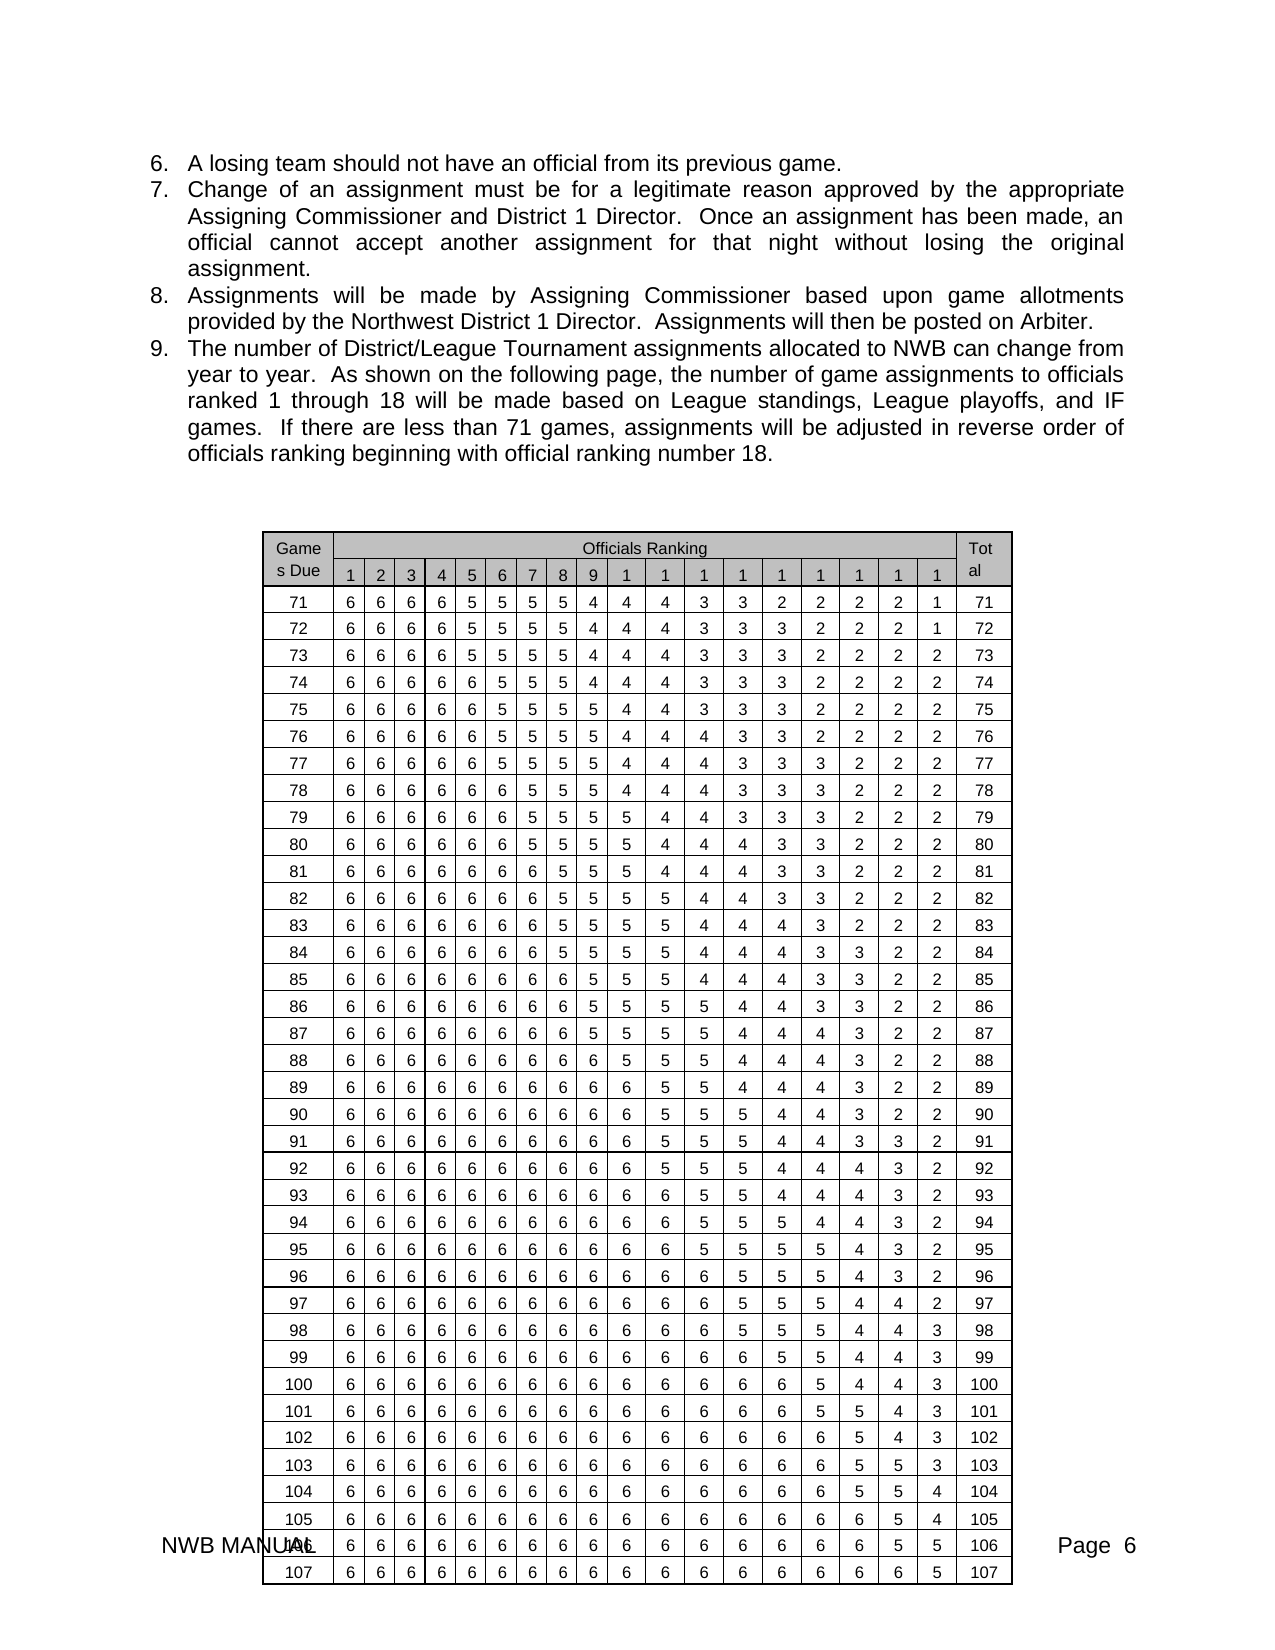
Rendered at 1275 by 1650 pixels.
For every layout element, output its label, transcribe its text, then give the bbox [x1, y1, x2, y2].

table_cell 4 [608, 721, 645, 747]
table_cell 103 [957, 1449, 1011, 1475]
table_cell 5 [608, 883, 645, 909]
table_cell 105 [957, 1503, 1011, 1529]
table_cell 6 [395, 1234, 424, 1259]
table_cell 6 [426, 775, 455, 801]
table_cell 6 [646, 1314, 684, 1340]
table_cell 5 [840, 1476, 878, 1502]
table_cell 6 [486, 1045, 516, 1071]
table_cell 3 [840, 1126, 878, 1151]
table_cell 2 [879, 587, 917, 612]
table_cell 6 [547, 1503, 576, 1529]
table_cell 5 [547, 748, 576, 774]
table_cell 5 [517, 587, 546, 612]
table_cell 88 [957, 1045, 1011, 1071]
table_cell 6 [334, 856, 364, 882]
table_cell 4 [724, 856, 762, 882]
table_cell 6 [426, 1503, 455, 1529]
table_cell 6 [608, 1288, 645, 1313]
table_cell 6 [547, 1557, 576, 1583]
table_cell 3 [763, 802, 801, 828]
table_cell 4 [646, 802, 684, 828]
table_cell 6 [486, 1503, 516, 1529]
table_cell 6 [426, 640, 455, 666]
table_cell 98 [957, 1314, 1011, 1340]
table_cell 6 [577, 1449, 607, 1475]
table_cell 6 [685, 1530, 723, 1556]
table_cell 97 [264, 1288, 333, 1313]
table_cell 95 [957, 1234, 1011, 1259]
table_cell 5 [517, 829, 546, 855]
table_cell 6 [646, 1449, 684, 1475]
table_cell 1 [334, 559, 364, 585]
table_cell 6 [456, 667, 485, 693]
table_cell 6 [426, 1260, 455, 1286]
table_cell 4 [840, 1288, 878, 1313]
table_cell 4 [608, 587, 645, 612]
table_cell 6 [426, 991, 455, 1017]
table_cell 6 [334, 721, 364, 747]
table_cell 6 [547, 1449, 576, 1475]
table_cell 6 [547, 1368, 576, 1394]
table_cell 5 [763, 1260, 801, 1286]
table_cell 6 [517, 1126, 546, 1151]
table_cell 5 [763, 1341, 801, 1367]
table_cell 6 [426, 802, 455, 828]
table_cell 6 [426, 1045, 455, 1071]
table_cell 6 [334, 802, 364, 828]
table_cell 2 [802, 613, 839, 639]
table_cell 6 [365, 883, 394, 909]
table_cell 6 [517, 1557, 546, 1583]
table_cell 6 [840, 1530, 878, 1556]
table_cell 5 [577, 910, 607, 936]
table_cell 5 [879, 1449, 917, 1475]
table_cell 72 [264, 613, 333, 639]
table_cell 6 [426, 694, 455, 720]
table_cell 6 [517, 1503, 546, 1529]
table_cell 5 [608, 937, 645, 963]
list Change of an assignment must be for a legitimate reason approved by the appropriate Assigning Commissioner and District 1 Director. Once an assignment has been made, an official cannot accept another assignment for that night without losing the original assignment. [150, 176, 1125, 282]
table_cell 6 [577, 1126, 607, 1151]
table_cell 4 [724, 910, 762, 936]
table_cell 85 [957, 964, 1011, 989]
table_cell 6 [395, 1180, 424, 1205]
table_cell 5 [517, 802, 546, 828]
table_cell 5 [802, 1341, 839, 1367]
table_cell 5 [685, 1072, 723, 1097]
table_cell 71 [264, 587, 333, 612]
table_cell 79 [957, 802, 1011, 828]
table_cell 6 [395, 1126, 424, 1151]
table_cell 6 [608, 1422, 645, 1448]
table_cell 73 [264, 640, 333, 666]
table_cell 3 [724, 775, 762, 801]
table_cell 6 [456, 1530, 485, 1556]
table_cell 2 [879, 613, 917, 639]
table_cell 6 [608, 1072, 645, 1097]
table_cell 6 [395, 937, 424, 963]
table_cell 6 [334, 829, 364, 855]
table_cell 3 [724, 667, 762, 693]
table_cell 5 [608, 991, 645, 1017]
table_cell 6 [456, 829, 485, 855]
table_cell 6 [486, 802, 516, 828]
table_cell 83 [957, 910, 1011, 936]
table_cell 96 [264, 1260, 333, 1286]
table_cell 3 [918, 1449, 956, 1475]
table_cell 6 [486, 1260, 516, 1286]
table_cell 2 [840, 640, 878, 666]
table_cell 6 [365, 802, 394, 828]
table_cell 5 [646, 1099, 684, 1124]
table_cell 6 [456, 694, 485, 720]
table_cell 6 [426, 1018, 455, 1043]
table_cell 73 [957, 640, 1011, 666]
table_cell 6 [456, 1449, 485, 1475]
table_cell 6 [365, 1099, 394, 1124]
table_cell 4 [840, 1260, 878, 1286]
table_cell 5 [517, 775, 546, 801]
table_cell 6 [608, 1368, 645, 1394]
table_cell 6 [577, 1260, 607, 1286]
table_cell 4 [802, 1099, 839, 1124]
table_cell 6 [456, 721, 485, 747]
table_cell 4 [724, 1045, 762, 1071]
table_cell 5 [577, 694, 607, 720]
table_cell 5 [547, 937, 576, 963]
table_cell 3 [763, 640, 801, 666]
table_cell 6 [456, 1476, 485, 1502]
table_cell 4 [646, 829, 684, 855]
table_cell 4 [879, 1395, 917, 1421]
table_cell 6 [426, 1395, 455, 1421]
table_cell 5 [547, 775, 576, 801]
table_cell 3 [763, 613, 801, 639]
table_cell 7 [517, 559, 546, 585]
table_cell 106 [264, 1530, 333, 1556]
table_cell 6 [426, 1422, 455, 1448]
table_cell 4 [763, 1045, 801, 1071]
table_cell 4 [763, 910, 801, 936]
table_cell 6 [456, 964, 485, 989]
table_cell 6 [608, 1206, 645, 1232]
table_cell 6 [763, 1530, 801, 1556]
table_cell 6 [802, 1476, 839, 1502]
table_cell 6 [334, 1018, 364, 1043]
table_cell 3 [724, 587, 762, 612]
table_cell 5 [685, 1153, 723, 1178]
table_cell 6 [547, 1314, 576, 1340]
table_cell 2 [918, 883, 956, 909]
table_cell 6 [334, 1072, 364, 1097]
table_cell 4 [763, 991, 801, 1017]
table_cell 6 [517, 937, 546, 963]
table_cell 4 [724, 937, 762, 963]
table_cell 4 [608, 694, 645, 720]
table_cell 6 [426, 910, 455, 936]
table_cell 5 [646, 910, 684, 936]
table_cell 4 [802, 1206, 839, 1232]
table_cell 6 [547, 1072, 576, 1097]
table_cell 16 [840, 559, 878, 585]
list Assignments will be made by Assigning Commissioner based upon game allotments provided by the Northwest District 1 Director. Assignments will then be posted on Arbiter. [150, 282, 1125, 334]
table_cell 4 [724, 964, 762, 989]
table_cell 6 [456, 1072, 485, 1097]
table_cell 6 [365, 1153, 394, 1178]
table_cell 6 [840, 1557, 878, 1583]
table_cell 4 [879, 1288, 917, 1313]
table_cell 6 [365, 1206, 394, 1232]
table_cell 6 [426, 1530, 455, 1556]
table_cell 6 [365, 1234, 394, 1259]
table_cell 6 [517, 1099, 546, 1124]
table_cell 5 [577, 748, 607, 774]
table_cell 6 [577, 1234, 607, 1259]
table_cell 6 [426, 1557, 455, 1583]
table_cell 6 [456, 748, 485, 774]
table_cell 6 [426, 1368, 455, 1394]
table_cell 6 [334, 1180, 364, 1205]
table_cell 2 [802, 694, 839, 720]
table_cell 6 [547, 1234, 576, 1259]
table_cell 6 [334, 1153, 364, 1178]
table_cell 92 [957, 1153, 1011, 1178]
table_cell 6 [456, 1314, 485, 1340]
table_cell 5 [646, 1072, 684, 1097]
table_cell 6 [646, 1180, 684, 1205]
table_cell 5 [456, 613, 485, 639]
table_cell 6 [334, 1557, 364, 1583]
table_cell 101 [264, 1395, 333, 1421]
table_cell 6 [646, 1476, 684, 1502]
table_cell 6 [547, 1341, 576, 1367]
table_cell 6 [395, 856, 424, 882]
table_cell 6 [426, 964, 455, 989]
table_cell 6 [334, 910, 364, 936]
table_cell 6 [456, 1341, 485, 1367]
table_cell 6 [334, 1045, 364, 1071]
table_cell 6 [486, 1368, 516, 1394]
table_cell 6 [334, 964, 364, 989]
table_cell 6 [802, 1422, 839, 1448]
table_cell 5 [486, 667, 516, 693]
table_cell 75 [957, 694, 1011, 720]
table_cell 5 [577, 721, 607, 747]
table_cell 6 [486, 1449, 516, 1475]
table_cell 6 [334, 694, 364, 720]
table_cell 6 [517, 1206, 546, 1232]
table_cell 6 [486, 1018, 516, 1043]
table_cell 5 [608, 1045, 645, 1071]
table_cell 5 [802, 1288, 839, 1313]
table_cell 6 [395, 1072, 424, 1097]
table_cell 6 [426, 1341, 455, 1367]
table_cell 1 [918, 587, 956, 612]
table_cell 6 [334, 640, 364, 666]
table_cell 3 [763, 748, 801, 774]
table_cell 6 [395, 667, 424, 693]
table_cell 2 [918, 640, 956, 666]
table_cell 2 [918, 748, 956, 774]
table_cell 6 [456, 1422, 485, 1448]
table_cell 6 [334, 1422, 364, 1448]
table_cell 6 [577, 1314, 607, 1340]
table_cell 3 [802, 775, 839, 801]
table_cell 5 [840, 1449, 878, 1475]
table_cell 5 [547, 721, 576, 747]
list The number of District/League Tournament assignments allocated to NWB can change from year to year. As shown on the following page, the number of game assignments to officials ranked 1 through 18 will be made based on League standings, League playoffs, and IF games. If there are less than 71 games, assignments will be adjusted in reverse order of officials ranking beginning with official ranking number 18. [150, 334, 1125, 466]
table_cell 2 [879, 829, 917, 855]
table_cell 5 [646, 1018, 684, 1043]
table_cell 5 [840, 1395, 878, 1421]
table_cell 2 [840, 775, 878, 801]
table_cell 5 [577, 991, 607, 1017]
table_cell 5 [547, 910, 576, 936]
table_cell 5 [486, 694, 516, 720]
table_cell 5 [577, 802, 607, 828]
table_cell 6 [395, 1099, 424, 1124]
table_cell 2 [918, 1288, 956, 1313]
table_cell 6 [365, 1045, 394, 1071]
table_cell 3 [724, 694, 762, 720]
table_cell 6 [685, 1557, 723, 1583]
table_cell 4 [577, 640, 607, 666]
table_cell 2 [840, 883, 878, 909]
table_cell 6 [365, 613, 394, 639]
table_cell 2 [918, 1045, 956, 1071]
table_cell 6 [685, 1503, 723, 1529]
table_cell 5 [685, 1018, 723, 1043]
table_cell 99 [957, 1341, 1011, 1367]
table_cell 4 [763, 1072, 801, 1097]
table_cell 93 [957, 1180, 1011, 1205]
table_cell 6 [608, 1530, 645, 1556]
table_cell 6 [577, 1341, 607, 1367]
table_header Games Due [264, 533, 333, 585]
table_cell 2 [879, 694, 917, 720]
table_cell 6 [365, 1072, 394, 1097]
table_cell 102 [264, 1422, 333, 1448]
table_cell 84 [957, 937, 1011, 963]
table_cell 3 [802, 883, 839, 909]
table_cell 4 [685, 721, 723, 747]
table_cell 6 [426, 613, 455, 639]
table_cell 6 [395, 694, 424, 720]
table_cell 5 [646, 964, 684, 989]
table_cell 6 [365, 1503, 394, 1529]
table_cell 4 [840, 1206, 878, 1232]
table_cell 2 [840, 694, 878, 720]
table_cell 6 [334, 883, 364, 909]
table_cell 6 [840, 1503, 878, 1529]
table_cell 6 [724, 1341, 762, 1367]
table_cell 3 [918, 1395, 956, 1421]
table_cell 6 [395, 910, 424, 936]
table_cell 86 [957, 991, 1011, 1017]
table_cell 3 [685, 587, 723, 612]
table_cell 6 [395, 1045, 424, 1071]
table_cell 6 [456, 1260, 485, 1286]
table_cell 3 [802, 964, 839, 989]
table_cell 6 [426, 1180, 455, 1205]
table_cell 4 [608, 775, 645, 801]
table_cell 6 [486, 1126, 516, 1151]
table_cell 90 [264, 1099, 333, 1124]
table_cell 6 [365, 694, 394, 720]
table_cell 6 [456, 775, 485, 801]
table_cell 5 [577, 937, 607, 963]
table_cell 6 [395, 748, 424, 774]
table_cell 6 [426, 1476, 455, 1502]
table_cell 4 [724, 883, 762, 909]
table_cell 6 [365, 991, 394, 1017]
table_cell 6 [646, 1530, 684, 1556]
table_cell 6 [547, 1530, 576, 1556]
table_cell 6 [395, 1476, 424, 1502]
table_cell 4 [763, 1153, 801, 1178]
table_cell 6 [763, 1368, 801, 1394]
table_cell 4 [840, 1314, 878, 1340]
table_cell 6 [365, 964, 394, 989]
table_cell 6 [577, 1206, 607, 1232]
table_cell 5 [608, 802, 645, 828]
table_cell 6 [365, 1557, 394, 1583]
table_cell 5 [486, 587, 516, 612]
table_cell 96 [957, 1260, 1011, 1286]
table_cell 6 [395, 1503, 424, 1529]
table_cell 4 [763, 1099, 801, 1124]
table_cell 5 [646, 1153, 684, 1178]
table_cell 6 [517, 1153, 546, 1178]
table_cell 5 [763, 1288, 801, 1313]
table_cell 6 [365, 1260, 394, 1286]
table_cell 4 [608, 613, 645, 639]
table_cell 5 [517, 721, 546, 747]
table_cell 3 [724, 613, 762, 639]
table_cell 6 [577, 1395, 607, 1421]
table_cell 6 [724, 1368, 762, 1394]
table_cell 6 [334, 587, 364, 612]
table_cell 3 [840, 1045, 878, 1071]
table_cell 2 [918, 1260, 956, 1286]
table_cell 5 [608, 856, 645, 882]
table_cell 2 [918, 1018, 956, 1043]
table_cell 2 [918, 1206, 956, 1232]
table_cell 5 [802, 1234, 839, 1259]
table_cell 3 [918, 1314, 956, 1340]
table_cell 6 [426, 1288, 455, 1313]
table_cell 6 [365, 1288, 394, 1313]
table_cell 76 [957, 721, 1011, 747]
table_cell 5 [918, 1530, 956, 1556]
table_cell 11 [646, 559, 684, 585]
table_cell 5 [802, 1368, 839, 1394]
table_cell 5 [685, 1180, 723, 1205]
table_cell 3 [879, 1234, 917, 1259]
table_cell 6 [486, 883, 516, 909]
table_cell 6 [365, 1368, 394, 1394]
table_cell 6 [365, 1422, 394, 1448]
table_cell 6 [646, 1422, 684, 1448]
table_cell 6 [365, 721, 394, 747]
table_cell 6 [456, 1206, 485, 1232]
table_cell 5 [486, 640, 516, 666]
table_cell 3 [685, 694, 723, 720]
table_cell 6 [517, 1260, 546, 1286]
table_cell 6 [517, 1288, 546, 1313]
table_cell 5 [547, 856, 576, 882]
table_cell 6 [334, 1314, 364, 1340]
table_cell 6 [365, 829, 394, 855]
table_cell 4 [646, 640, 684, 666]
table_cell 5 [685, 1045, 723, 1071]
table_cell 2 [802, 721, 839, 747]
table_cell 82 [957, 883, 1011, 909]
table_cell 1 [918, 613, 956, 639]
table_cell 6 [395, 991, 424, 1017]
table_cell 2 [879, 640, 917, 666]
table_cell 6 [334, 667, 364, 693]
table_cell 6 [608, 1099, 645, 1124]
table_cell 4 [685, 748, 723, 774]
table_cell 5 [724, 1126, 762, 1151]
table_cell 2 [918, 667, 956, 693]
table_cell 86 [264, 991, 333, 1017]
table_cell 4 [724, 1018, 762, 1043]
table_cell 6 [365, 748, 394, 774]
table_cell 4 [724, 991, 762, 1017]
table_cell 3 [763, 667, 801, 693]
table_cell 6 [486, 559, 516, 585]
table_cell 6 [763, 1395, 801, 1421]
table_cell 6 [486, 775, 516, 801]
table_cell 4 [802, 1153, 839, 1178]
table_cell 6 [517, 1045, 546, 1071]
table_cell 6 [486, 991, 516, 1017]
table_cell 6 [547, 1126, 576, 1151]
table_cell 5 [879, 1503, 917, 1529]
table_cell 6 [456, 910, 485, 936]
table_cell 10 [608, 559, 645, 585]
table_cell 13 [724, 559, 762, 585]
table_cell 2 [840, 748, 878, 774]
table_cell 4 [802, 1072, 839, 1097]
table_cell 4 [879, 1368, 917, 1394]
table_cell 6 [365, 1476, 394, 1502]
table_cell 94 [957, 1206, 1011, 1232]
table_cell 6 [334, 1234, 364, 1259]
table_cell 6 [577, 1503, 607, 1529]
table_cell 17 [879, 559, 917, 585]
table_cell 6 [517, 883, 546, 909]
table_cell 5 [517, 748, 546, 774]
table_cell 6 [577, 1476, 607, 1502]
table_cell 5 [724, 1180, 762, 1205]
table_cell 103 [264, 1449, 333, 1475]
table_cell 6 [547, 1045, 576, 1071]
table_cell 2 [879, 964, 917, 989]
table_cell 6 [486, 1395, 516, 1421]
table_cell 5 [547, 667, 576, 693]
table_cell 6 [334, 748, 364, 774]
table_cell 6 [685, 1395, 723, 1421]
table_cell 6 [395, 640, 424, 666]
table_cell 98 [264, 1314, 333, 1340]
table_cell 6 [395, 587, 424, 612]
table_cell 2 [879, 937, 917, 963]
table_cell 5 [517, 667, 546, 693]
table_cell 3 [879, 1206, 917, 1232]
table_cell 2 [879, 748, 917, 774]
table_cell 4 [646, 721, 684, 747]
table_cell 6 [486, 910, 516, 936]
table_cell 4 [918, 1476, 956, 1502]
table_cell 4 [763, 1126, 801, 1151]
table_cell 5 [840, 1422, 878, 1448]
table_cell 6 [426, 883, 455, 909]
table_cell 5 [547, 587, 576, 612]
table_cell 99 [264, 1341, 333, 1367]
table_cell 4 [840, 1368, 878, 1394]
table_cell 2 [918, 1234, 956, 1259]
table_cell 3 [763, 883, 801, 909]
table_cell 6 [334, 1476, 364, 1502]
table_cell 5 [577, 829, 607, 855]
table_cell 5 [724, 1206, 762, 1232]
table_cell 3 [724, 640, 762, 666]
table_cell 92 [264, 1153, 333, 1178]
table_cell 4 [763, 937, 801, 963]
table_cell 4 [608, 640, 645, 666]
table_cell 6 [426, 1206, 455, 1232]
table_cell 2 [879, 802, 917, 828]
table_cell 2 [840, 587, 878, 612]
table_cell 4 [608, 667, 645, 693]
table_cell 80 [957, 829, 1011, 855]
table_cell 6 [486, 937, 516, 963]
table_cell 5 [685, 1206, 723, 1232]
table_cell 6 [334, 1530, 364, 1556]
table_cell 6 [426, 1099, 455, 1124]
table_cell 4 [840, 1341, 878, 1367]
table_cell 2 [879, 667, 917, 693]
table_cell 6 [517, 1368, 546, 1394]
table_cell 6 [763, 1503, 801, 1529]
table_cell 6 [395, 1368, 424, 1394]
table_cell 2 [918, 775, 956, 801]
table_cell 6 [486, 1234, 516, 1259]
table_cell 95 [264, 1234, 333, 1259]
table_cell 6 [334, 991, 364, 1017]
table_cell 6 [577, 1072, 607, 1097]
list A losing team should not have an official from its previous game. [150, 150, 1125, 176]
table_cell 94 [264, 1206, 333, 1232]
table_cell 3 [685, 640, 723, 666]
table_cell 6 [802, 1449, 839, 1475]
table_cell 4 [879, 1341, 917, 1367]
table_cell 4 [840, 1153, 878, 1178]
table_cell 5 [724, 1288, 762, 1313]
table_cell 6 [426, 829, 455, 855]
table_cell 5 [608, 1018, 645, 1043]
table_cell 5 [456, 559, 485, 585]
table_cell 6 [879, 1557, 917, 1583]
table_cell 75 [264, 694, 333, 720]
table_cell 6 [395, 1018, 424, 1043]
table_cell 5 [547, 613, 576, 639]
table_cell 6 [608, 1557, 645, 1583]
table_cell 3 [685, 667, 723, 693]
table_cell 6 [685, 1288, 723, 1313]
table_cell 6 [395, 1395, 424, 1421]
table_cell 6 [456, 1288, 485, 1313]
table_cell 6 [517, 1180, 546, 1205]
table_cell 2 [879, 721, 917, 747]
table_cell 6 [456, 1234, 485, 1259]
table_cell 4 [879, 1422, 917, 1448]
table_cell 4 [802, 1126, 839, 1151]
table_cell 5 [802, 1314, 839, 1340]
table_cell 6 [763, 1449, 801, 1475]
table_cell 85 [264, 964, 333, 989]
table_cell 6 [608, 1234, 645, 1259]
table_cell 87 [957, 1018, 1011, 1043]
table_cell 6 [486, 1180, 516, 1205]
table_cell 6 [577, 1045, 607, 1071]
table_cell 97 [957, 1288, 1011, 1313]
table_cell 18 [918, 559, 956, 585]
table_cell 3 [840, 1072, 878, 1097]
table_cell 80 [264, 829, 333, 855]
table_cell 3 [918, 1341, 956, 1367]
table_cell 5 [646, 937, 684, 963]
table_cell 6 [426, 721, 455, 747]
table_cell 6 [426, 587, 455, 612]
table_cell 6 [646, 1260, 684, 1286]
table_cell 6 [517, 1530, 546, 1556]
table_cell 104 [264, 1476, 333, 1502]
table_cell 6 [365, 667, 394, 693]
table_cell 3 [724, 802, 762, 828]
table_cell 3 [879, 1180, 917, 1205]
table_cell 6 [547, 1180, 576, 1205]
table_cell 84 [264, 937, 333, 963]
table_cell 4 [685, 937, 723, 963]
table_cell 102 [957, 1422, 1011, 1448]
table_cell 6 [608, 1260, 645, 1286]
table_cell 83 [264, 910, 333, 936]
table_cell 6 [646, 1368, 684, 1394]
table_cell 3 [802, 991, 839, 1017]
table_cell 5 [685, 1126, 723, 1151]
table_cell 6 [334, 1126, 364, 1151]
table_cell 3 [918, 1368, 956, 1394]
table_cell 5 [646, 883, 684, 909]
table_cell 6 [547, 1395, 576, 1421]
table_cell 2 [840, 667, 878, 693]
table_cell 4 [646, 613, 684, 639]
table_cell 6 [456, 1557, 485, 1583]
table_cell 6 [365, 1018, 394, 1043]
table_cell 5 [724, 1153, 762, 1178]
table_cell 6 [547, 1288, 576, 1313]
table_cell 6 [334, 1099, 364, 1124]
table_cell 5 [802, 1395, 839, 1421]
table_cell 6 [426, 856, 455, 882]
table_cell 6 [334, 1368, 364, 1394]
table_cell 107 [957, 1557, 1011, 1583]
table_cell 6 [517, 1449, 546, 1475]
table_cell 5 [456, 587, 485, 612]
table_cell 2 [879, 1072, 917, 1097]
table_cell 6 [486, 1557, 516, 1583]
table_cell 3 [763, 856, 801, 882]
table_cell 89 [957, 1072, 1011, 1097]
table_cell 6 [426, 1126, 455, 1151]
table_cell 6 [456, 1099, 485, 1124]
table_cell 4 [646, 748, 684, 774]
table_cell 6 [685, 1449, 723, 1475]
table_cell 72 [957, 613, 1011, 639]
table_cell 2 [879, 910, 917, 936]
table_cell 6 [577, 1530, 607, 1556]
table_cell 74 [957, 667, 1011, 693]
table_cell 4 [724, 1072, 762, 1097]
table_cell 6 [802, 1503, 839, 1529]
table_cell 6 [517, 1341, 546, 1367]
table_cell 91 [957, 1126, 1011, 1151]
table_cell 15 [802, 559, 839, 585]
table_cell 6 [646, 1288, 684, 1313]
table_cell 6 [426, 1234, 455, 1259]
table_cell 90 [957, 1099, 1011, 1124]
table_cell 5 [879, 1530, 917, 1556]
table_cell 6 [365, 640, 394, 666]
table_cell 4 [577, 667, 607, 693]
table_cell 3 [840, 1018, 878, 1043]
table_cell 6 [426, 1314, 455, 1340]
table_cell 6 [456, 937, 485, 963]
table_cell 5 [547, 694, 576, 720]
table_cell 6 [486, 1530, 516, 1556]
table_cell 6 [365, 856, 394, 882]
table_cell 6 [724, 1395, 762, 1421]
table_cell 6 [334, 937, 364, 963]
table_cell 101 [957, 1395, 1011, 1421]
table_cell 6 [646, 1503, 684, 1529]
table_cell 81 [264, 856, 333, 882]
table_cell 6 [646, 1395, 684, 1421]
table_cell 2 [840, 910, 878, 936]
table_cell 6 [456, 1180, 485, 1205]
table_cell 6 [685, 1260, 723, 1286]
table_cell 82 [264, 883, 333, 909]
table_cell 6 [577, 1099, 607, 1124]
table_cell 3 [802, 937, 839, 963]
table_cell 4 [646, 856, 684, 882]
table_cell 74 [264, 667, 333, 693]
table_cell 3 [879, 1126, 917, 1151]
table_cell 4 [685, 802, 723, 828]
table_cell 6 [395, 1288, 424, 1313]
table_cell 6 [685, 1368, 723, 1394]
table_cell 6 [426, 667, 455, 693]
table_cell 3 [840, 991, 878, 1017]
table_cell 6 [517, 1234, 546, 1259]
table_cell 5 [547, 802, 576, 828]
table_cell 5 [456, 640, 485, 666]
table_cell 2 [840, 721, 878, 747]
table_cell 5 [547, 829, 576, 855]
table_cell 5 [577, 964, 607, 989]
table_cell 5 [486, 613, 516, 639]
table_cell 78 [264, 775, 333, 801]
table_cell 6 [426, 1072, 455, 1097]
table_cell 6 [486, 1288, 516, 1313]
table_cell 6 [456, 1368, 485, 1394]
table_cell 5 [517, 640, 546, 666]
table_cell 2 [918, 964, 956, 989]
table_cell 5 [517, 694, 546, 720]
table_cell 5 [763, 1206, 801, 1232]
table_cell 6 [577, 1180, 607, 1205]
table_cell 6 [334, 1288, 364, 1313]
table_cell 105 [264, 1503, 333, 1529]
table_cell 4 [646, 775, 684, 801]
table_cell 3 [918, 1422, 956, 1448]
table_cell 6 [486, 829, 516, 855]
table_cell 6 [608, 1126, 645, 1151]
table_cell 4 [685, 775, 723, 801]
table_cell 6 [802, 1530, 839, 1556]
table_cell 6 [456, 1503, 485, 1529]
table_cell 6 [763, 1422, 801, 1448]
table_cell 6 [395, 721, 424, 747]
table_cell 6 [517, 991, 546, 1017]
table_cell 3 [840, 964, 878, 989]
table_cell 6 [577, 1153, 607, 1178]
table_cell 6 [608, 1341, 645, 1367]
table_cell 2 [918, 1072, 956, 1097]
table_cell 6 [517, 1314, 546, 1340]
table_cell 78 [957, 775, 1011, 801]
table_cell 6 [395, 883, 424, 909]
table_cell 6 [395, 613, 424, 639]
table_cell 6 [334, 613, 364, 639]
table_cell 4 [577, 613, 607, 639]
table_cell 6 [547, 964, 576, 989]
table_cell 6 [334, 1395, 364, 1421]
table_cell 2 [365, 559, 394, 585]
table_cell 6 [365, 1449, 394, 1475]
table_cell 107 [264, 1557, 333, 1583]
table_cell 8 [547, 559, 576, 585]
table_cell 3 [802, 856, 839, 882]
table_cell 77 [957, 748, 1011, 774]
table_cell 2 [879, 856, 917, 882]
table_cell 6 [547, 1260, 576, 1286]
table_cell 3 [763, 775, 801, 801]
table_cell 2 [918, 856, 956, 882]
table_cell 3 [763, 694, 801, 720]
table_cell 106 [957, 1530, 1011, 1556]
table_cell 4 [577, 587, 607, 612]
table_cell 9 [577, 559, 607, 585]
table_cell 6 [486, 856, 516, 882]
table_cell 2 [918, 991, 956, 1017]
table_cell 6 [646, 1557, 684, 1583]
table_cell 6 [646, 1234, 684, 1259]
table_cell 2 [840, 613, 878, 639]
table_cell 6 [365, 1180, 394, 1205]
table_cell 5 [486, 748, 516, 774]
table_cell 3 [840, 1099, 878, 1124]
table_cell 2 [879, 991, 917, 1017]
table_cell 6 [517, 910, 546, 936]
table_cell 6 [456, 1126, 485, 1151]
table_cell 6 [547, 1206, 576, 1232]
table_cell 5 [724, 1260, 762, 1286]
table_cell 104 [957, 1476, 1011, 1502]
table_cell 4 [646, 694, 684, 720]
table_cell 4 [685, 964, 723, 989]
table_cell 100 [264, 1368, 333, 1394]
table_cell 6 [365, 1395, 394, 1421]
table_cell 6 [763, 1476, 801, 1502]
table_cell 6 [395, 829, 424, 855]
table_cell 6 [724, 1449, 762, 1475]
table_header Total [957, 533, 1011, 585]
table_cell 2 [879, 775, 917, 801]
table_cell 6 [456, 883, 485, 909]
table_cell 4 [724, 829, 762, 855]
table_cell 4 [646, 587, 684, 612]
table_cell 2 [918, 829, 956, 855]
table_cell 2 [802, 587, 839, 612]
table_cell 4 [763, 1018, 801, 1043]
table_cell 6 [517, 856, 546, 882]
table_cell 5 [685, 1234, 723, 1259]
table_cell 3 [802, 829, 839, 855]
table_cell 6 [456, 1045, 485, 1071]
table_cell 4 [685, 856, 723, 882]
table_cell 5 [646, 1126, 684, 1151]
table_cell 6 [486, 1341, 516, 1367]
table_cell 6 [365, 1341, 394, 1367]
table_cell 4 [763, 964, 801, 989]
table_cell 4 [840, 1180, 878, 1205]
table_cell 6 [685, 1422, 723, 1448]
table_cell 6 [395, 1314, 424, 1340]
table_cell 3 [724, 721, 762, 747]
table_cell 5 [724, 1234, 762, 1259]
table_cell 2 [918, 1099, 956, 1124]
table_cell 6 [517, 1395, 546, 1421]
table_cell 6 [724, 1422, 762, 1448]
table_cell 6 [426, 748, 455, 774]
table_cell 6 [517, 1072, 546, 1097]
table_cell 6 [486, 1072, 516, 1097]
table_cell 5 [879, 1476, 917, 1502]
table_cell 4 [685, 883, 723, 909]
table_cell 6 [426, 1153, 455, 1178]
table_cell 4 [685, 829, 723, 855]
table_cell 5 [646, 991, 684, 1017]
table_cell 12 [685, 559, 723, 585]
table_cell 6 [334, 775, 364, 801]
table_cell 6 [486, 1476, 516, 1502]
table_cell 6 [685, 1341, 723, 1367]
table_cell 6 [395, 1449, 424, 1475]
table_cell 6 [486, 1099, 516, 1124]
table_cell 4 [918, 1503, 956, 1529]
table_cell 5 [724, 1314, 762, 1340]
table_cell 6 [365, 587, 394, 612]
table_cell 3 [840, 937, 878, 963]
table_cell 6 [395, 1206, 424, 1232]
table_cell 3 [879, 1153, 917, 1178]
table_cell 4 [646, 667, 684, 693]
table_cell 6 [456, 1395, 485, 1421]
table_cell 93 [264, 1180, 333, 1205]
table_cell 6 [577, 1557, 607, 1583]
table_cell 2 [879, 1018, 917, 1043]
table_cell 6 [486, 964, 516, 989]
table_cell 2 [763, 587, 801, 612]
table_cell 6 [608, 1503, 645, 1529]
table_cell 4 [802, 1180, 839, 1205]
table_cell 3 [685, 613, 723, 639]
table_cell 6 [724, 1503, 762, 1529]
table_cell 2 [879, 883, 917, 909]
table_cell 5 [577, 1018, 607, 1043]
table_cell 6 [365, 1126, 394, 1151]
table_cell 6 [608, 1449, 645, 1475]
table_cell 4 [685, 910, 723, 936]
table_cell 6 [365, 1530, 394, 1556]
table_cell 6 [547, 1476, 576, 1502]
table_cell 87 [264, 1018, 333, 1043]
table_cell 5 [685, 1099, 723, 1124]
table_cell 71 [957, 587, 1011, 612]
table_cell 6 [577, 1422, 607, 1448]
table_cell 6 [646, 1341, 684, 1367]
table_cell 2 [840, 856, 878, 882]
table_cell 6 [608, 1314, 645, 1340]
table_cell 5 [547, 883, 576, 909]
table_cell 3 [802, 748, 839, 774]
table_cell 5 [577, 883, 607, 909]
table_cell 5 [918, 1557, 956, 1583]
table_cell 6 [395, 775, 424, 801]
table_cell 6 [456, 802, 485, 828]
table_cell 5 [577, 775, 607, 801]
table_cell 4 [608, 748, 645, 774]
table_cell 6 [456, 991, 485, 1017]
table_header Officials Ranking [334, 533, 956, 558]
table_cell 4 [802, 1018, 839, 1043]
table_cell 6 [334, 1260, 364, 1286]
table_cell 5 [608, 910, 645, 936]
table_cell 6 [456, 856, 485, 882]
table_cell 3 [879, 1260, 917, 1286]
table_cell 2 [840, 802, 878, 828]
table_cell 2 [918, 1180, 956, 1205]
table_cell 6 [547, 1018, 576, 1043]
table_cell 6 [517, 964, 546, 989]
table_cell 6 [456, 1153, 485, 1178]
table_cell 6 [334, 1449, 364, 1475]
table_cell 6 [517, 1018, 546, 1043]
table_cell 6 [685, 1476, 723, 1502]
table_cell 6 [608, 1180, 645, 1205]
table_cell 6 [395, 1153, 424, 1178]
table_cell 2 [918, 937, 956, 963]
table_cell 6 [608, 1395, 645, 1421]
table_cell 6 [577, 1288, 607, 1313]
table_cell 6 [547, 991, 576, 1017]
table_cell 6 [724, 1530, 762, 1556]
table_cell 6 [456, 1018, 485, 1043]
table_cell 4 [763, 1180, 801, 1205]
table_cell 2 [879, 1045, 917, 1071]
table_cell 88 [264, 1045, 333, 1071]
table_cell 5 [577, 856, 607, 882]
table_cell 6 [685, 1314, 723, 1340]
table_cell 6 [395, 964, 424, 989]
table_cell 5 [646, 1045, 684, 1071]
table_cell 14 [763, 559, 801, 585]
table_cell 2 [802, 640, 839, 666]
table_cell 3 [763, 829, 801, 855]
table_cell 6 [334, 1206, 364, 1232]
table_cell 3 [802, 802, 839, 828]
table_cell 5 [608, 964, 645, 989]
table_cell 79 [264, 802, 333, 828]
table_cell 6 [547, 1153, 576, 1178]
table_cell 4 [840, 1234, 878, 1259]
table_cell 5 [608, 829, 645, 855]
table_cell 6 [395, 1260, 424, 1286]
table_cell 6 [395, 1341, 424, 1367]
table_cell 6 [395, 802, 424, 828]
table_cell 2 [918, 1153, 956, 1178]
table_cell 6 [724, 1557, 762, 1583]
table_cell 6 [365, 910, 394, 936]
table_cell 6 [426, 1449, 455, 1475]
table_cell 6 [426, 937, 455, 963]
table_cell 5 [486, 721, 516, 747]
table_cell 5 [763, 1314, 801, 1340]
table_cell 2 [918, 721, 956, 747]
table_cell 6 [577, 1368, 607, 1394]
table_cell 6 [486, 1206, 516, 1232]
table_cell 6 [395, 1530, 424, 1556]
table_cell 6 [486, 1422, 516, 1448]
table_cell 5 [763, 1234, 801, 1259]
table_cell 4 [879, 1314, 917, 1340]
table_cell 100 [957, 1368, 1011, 1394]
table_cell 2 [918, 694, 956, 720]
table_cell 91 [264, 1126, 333, 1151]
table_cell 5 [517, 613, 546, 639]
table_cell 6 [517, 1476, 546, 1502]
table_cell 6 [334, 1341, 364, 1367]
table_cell 77 [264, 748, 333, 774]
table_cell 6 [547, 1099, 576, 1124]
table_cell 6 [608, 1476, 645, 1502]
table_cell 6 [486, 1314, 516, 1340]
table_cell 6 [365, 1314, 394, 1340]
table_cell 3 [802, 910, 839, 936]
table_cell 6 [365, 775, 394, 801]
table_cell 5 [724, 1099, 762, 1124]
table_cell 5 [547, 640, 576, 666]
table_cell 3 [763, 721, 801, 747]
table_cell 81 [957, 856, 1011, 882]
table_cell 6 [547, 1422, 576, 1448]
table_cell 89 [264, 1072, 333, 1097]
table_cell 5 [802, 1260, 839, 1286]
table_cell 2 [879, 1099, 917, 1124]
table_cell 3 [724, 748, 762, 774]
table_cell 3 [395, 559, 424, 585]
table_cell 2 [918, 910, 956, 936]
table_cell 4 [426, 559, 455, 585]
table_cell 6 [763, 1557, 801, 1583]
table_cell 6 [395, 1557, 424, 1583]
table_cell 2 [918, 1126, 956, 1151]
table_cell 4 [802, 1045, 839, 1071]
table_cell 6 [517, 1422, 546, 1448]
table_cell 6 [365, 937, 394, 963]
table_cell 76 [264, 721, 333, 747]
table_cell 2 [918, 802, 956, 828]
table_cell 6 [608, 1153, 645, 1178]
table_cell 6 [486, 1153, 516, 1178]
table_cell 6 [724, 1476, 762, 1502]
table_cell 6 [646, 1206, 684, 1232]
table_cell 5 [685, 991, 723, 1017]
table_cell 6 [395, 1422, 424, 1448]
table_cell 2 [840, 829, 878, 855]
table_cell 2 [802, 667, 839, 693]
table_cell 6 [334, 1503, 364, 1529]
table_cell 6 [802, 1557, 839, 1583]
